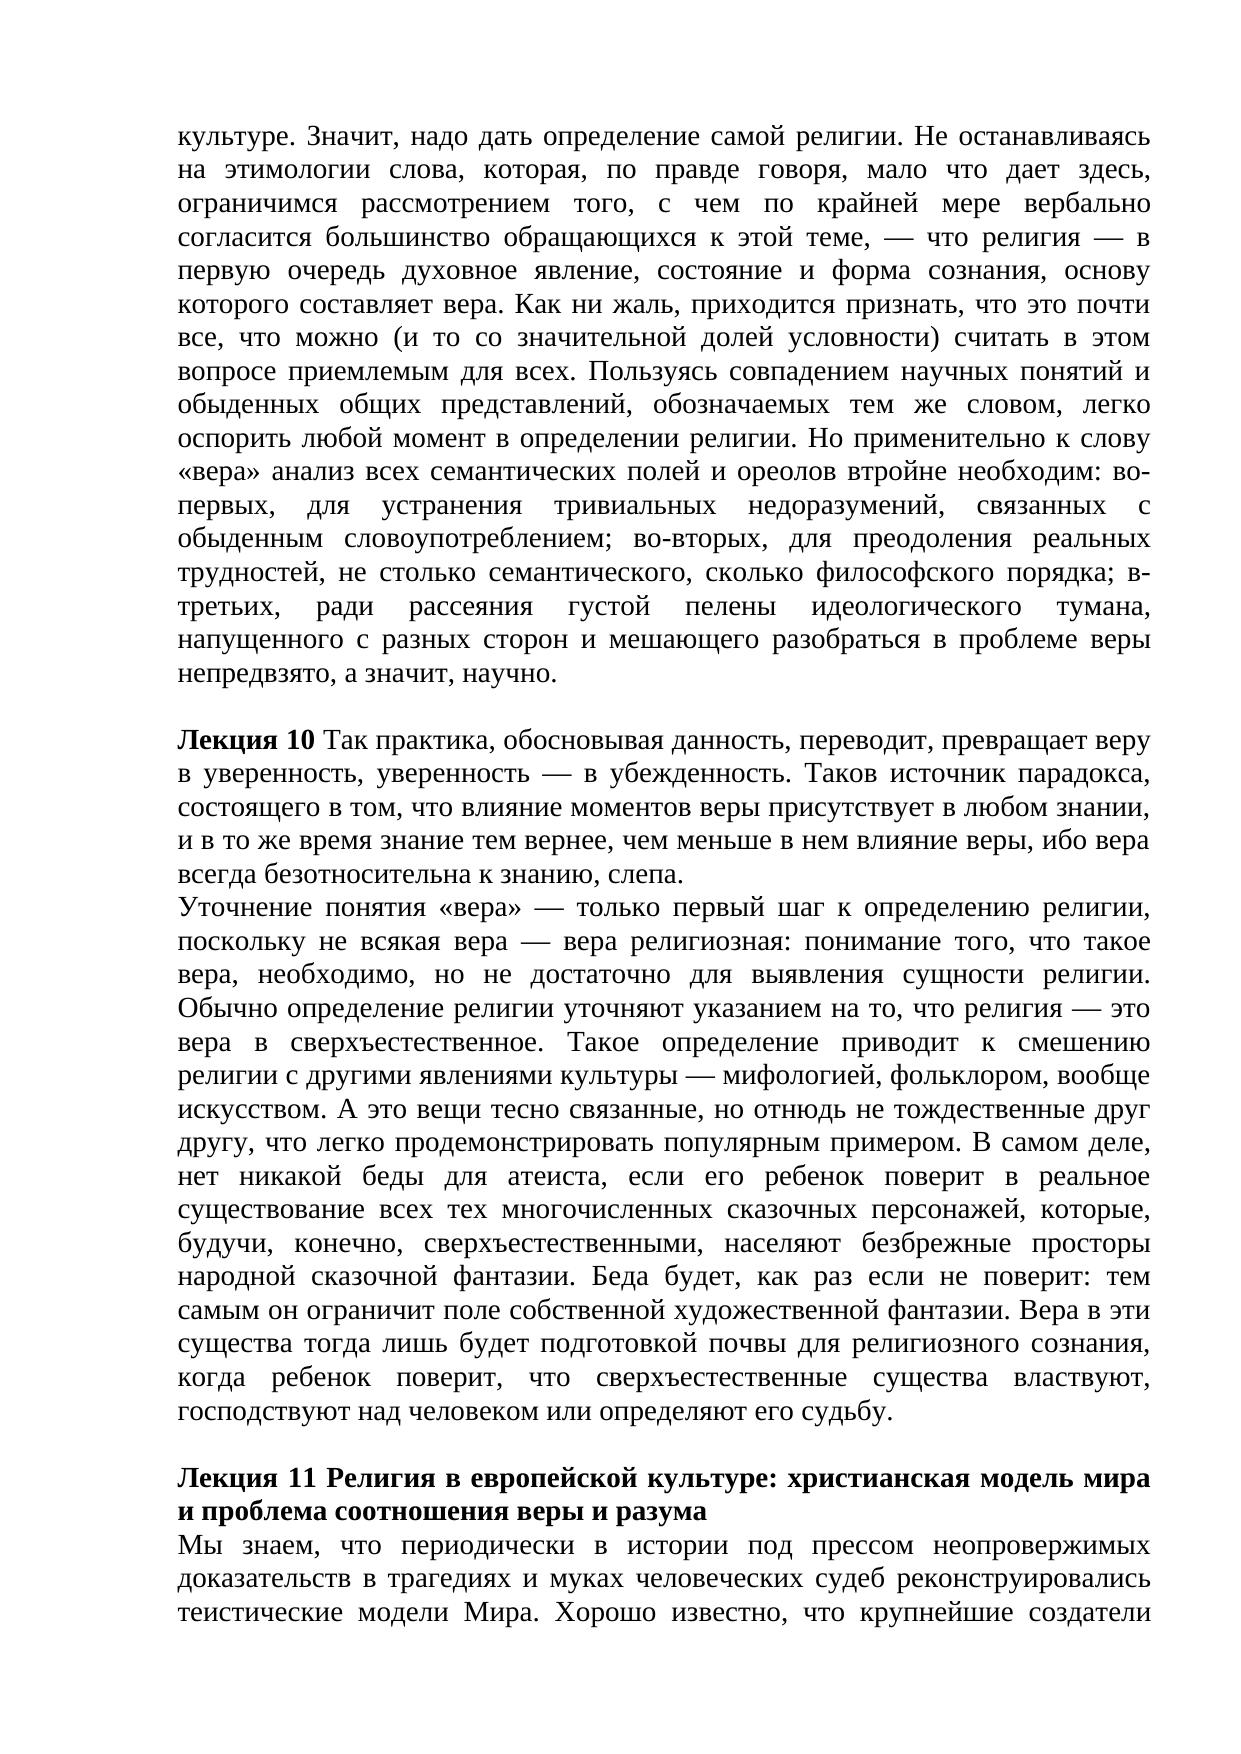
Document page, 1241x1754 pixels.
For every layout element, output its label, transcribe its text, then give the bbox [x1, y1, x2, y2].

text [177, 1527, 1152, 1627]
text Лекция 11 Религия в европейской культуре: христианская модель мира и проблема соотношения веры и разума [177, 1460, 1152, 1527]
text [177, 118, 1152, 688]
text Уточнение понятия «вера» — только первый шаг к определению религии, поскольку не всякая вера — вера религиозная: понимание того, что такое вера, необходимо, но не достаточно для выявления сущности религии. Обычно определение религии уточняют указанием на то, что религия — это вера в сверхъестественное. Такое определение приводит к смешению религии с другими явлениями культуры — мифологией, фольклором, вообще искусством. А это вещи тесно связанные, но отнюдь не тождественные друг другу, что легко продемонстрировать популярным примером. В самом деле, нет никакой беды для атеиста, если его ребенок поверит в реальное существование всех тех многочисленных сказочных персонажей, которые, будучи, конечно, сверхъестественными, населяют безбрежные просторы народной сказочной фантазии. Беда будет, как раз если не поверит: тем самым он ограничит поле собственной художественной фантазии. Вера в эти существа тогда лишь будет подготовкой почвы для религиозного сознания, когда ребенок поверит, что сверхъестественные существа властвуют, господствуют над человеком или определяют его судьбу. [177, 889, 1152, 1426]
text Лекция 10 Так практика, обосновывая данность, переводит, превращает веру в уверенность, уверенность — в убежденность. Таков источник парадокса, состоящего в том, что влияние моментов веры присутствует в любом знании, и в то же время знание тем вернее, чем меньше в нем влияние веры, ибо вера всегда безотносительна к знанию, слепа. [177, 722, 1152, 889]
